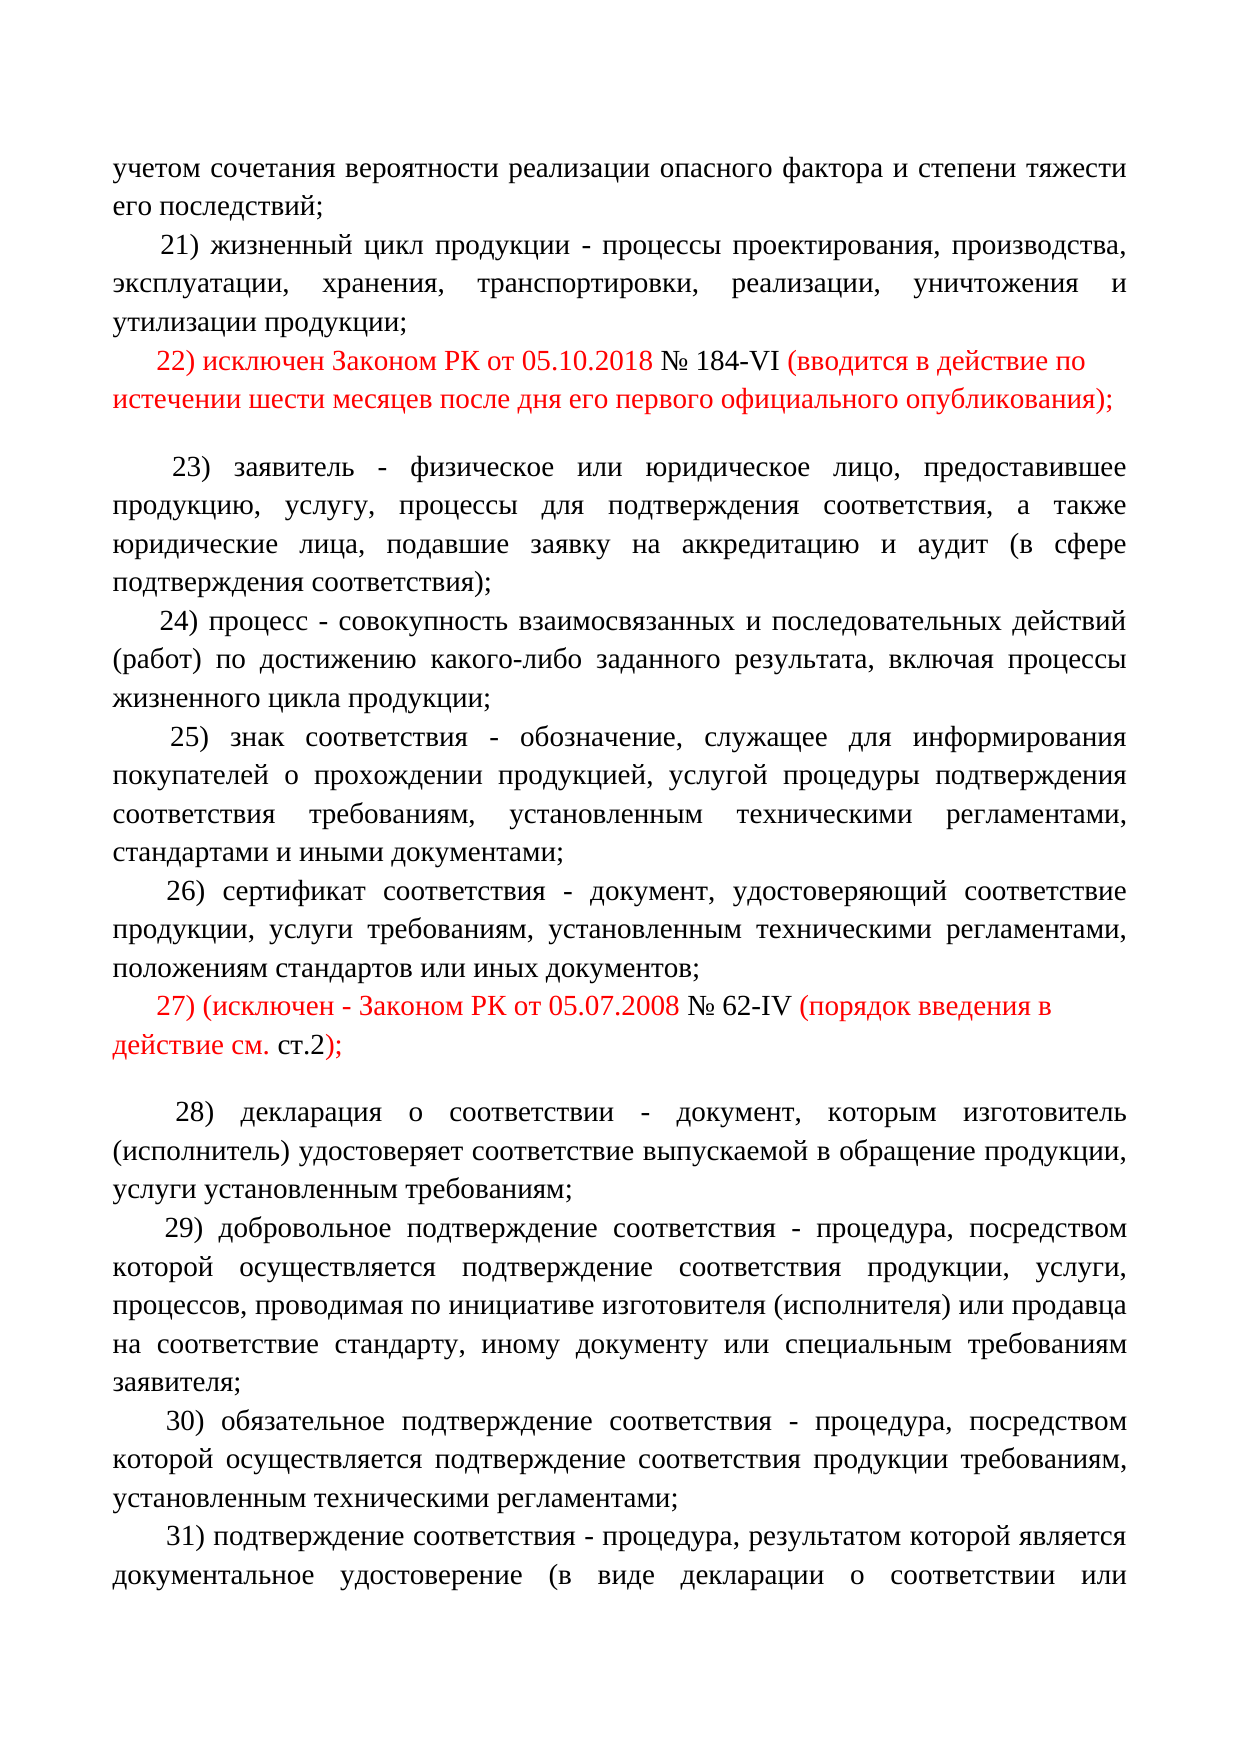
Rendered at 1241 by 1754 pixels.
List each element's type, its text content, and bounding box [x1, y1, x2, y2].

text 26) сертификат соответствия - документ, удостоверяющий соответствие продукции, услуги требованиям, установленным техническими регламентами, положениям стандартов или иных документов; [112, 873, 1128, 983]
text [112, 150, 1128, 222]
text 27) (исключен - Законом РК от 05.07.2008 № 62-IV (порядок введения в действие см. ст.2); [112, 988, 1128, 1091]
text 21) жизненный цикл продукции - процессы проектирования, производства, эксплуатации, хранения, транспортировки, реализации, уничтожения и утилизации продукции; [112, 227, 1128, 338]
text 22) исключен Законом РК от 05.10.2018 № 184-VI (вводится в действие по истечении шести месяцев после дня его первого официального опубликования); [112, 343, 1128, 445]
text 25) знак соответствия - обозначение, служащее для информирования покупателей о прохождении продукцией, услугой процедуры подтверждения соответствия требованиям, установленным техническими регламентами, стандартами и иными документами; [112, 719, 1128, 868]
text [112, 1518, 1128, 1591]
text 28) декларация о соответствии - документ, которым изготовитель (исполнитель) удостоверяет соответствие выпускаемой в обращение продукции, услуги установленным требованиям; [112, 1094, 1128, 1205]
text 29) добровольное подтверждение соответствия - процедура, посредством которой осуществляется подтверждение соответствия продукции, услуги, процессов, проводимая по инициативе изготовителя (исполнителя) или продавца на соответствие стандарту, иному документу или специальным требованиям заявителя; [112, 1210, 1128, 1398]
text 24) процесс - совокупность взаимосвязанных и последовательных действий (работ) по достижению какого-либо заданного результата, включая процессы жизненного цикла продукции; [112, 603, 1128, 714]
text 23) заявитель - физическое или юридическое лицо, предоставившее продукцию, услугу, процессы для подтверждения соответствия, а также юридические лица, подавшие заявку на аккредитацию и аудит (в сфере подтверждения соответствия); [112, 449, 1128, 598]
text 30) обязательное подтверждение соответствия - процедура, посредством которой осуществляется подтверждение соответствия продукции требованиям, установленным техническими регламентами; [112, 1403, 1128, 1513]
